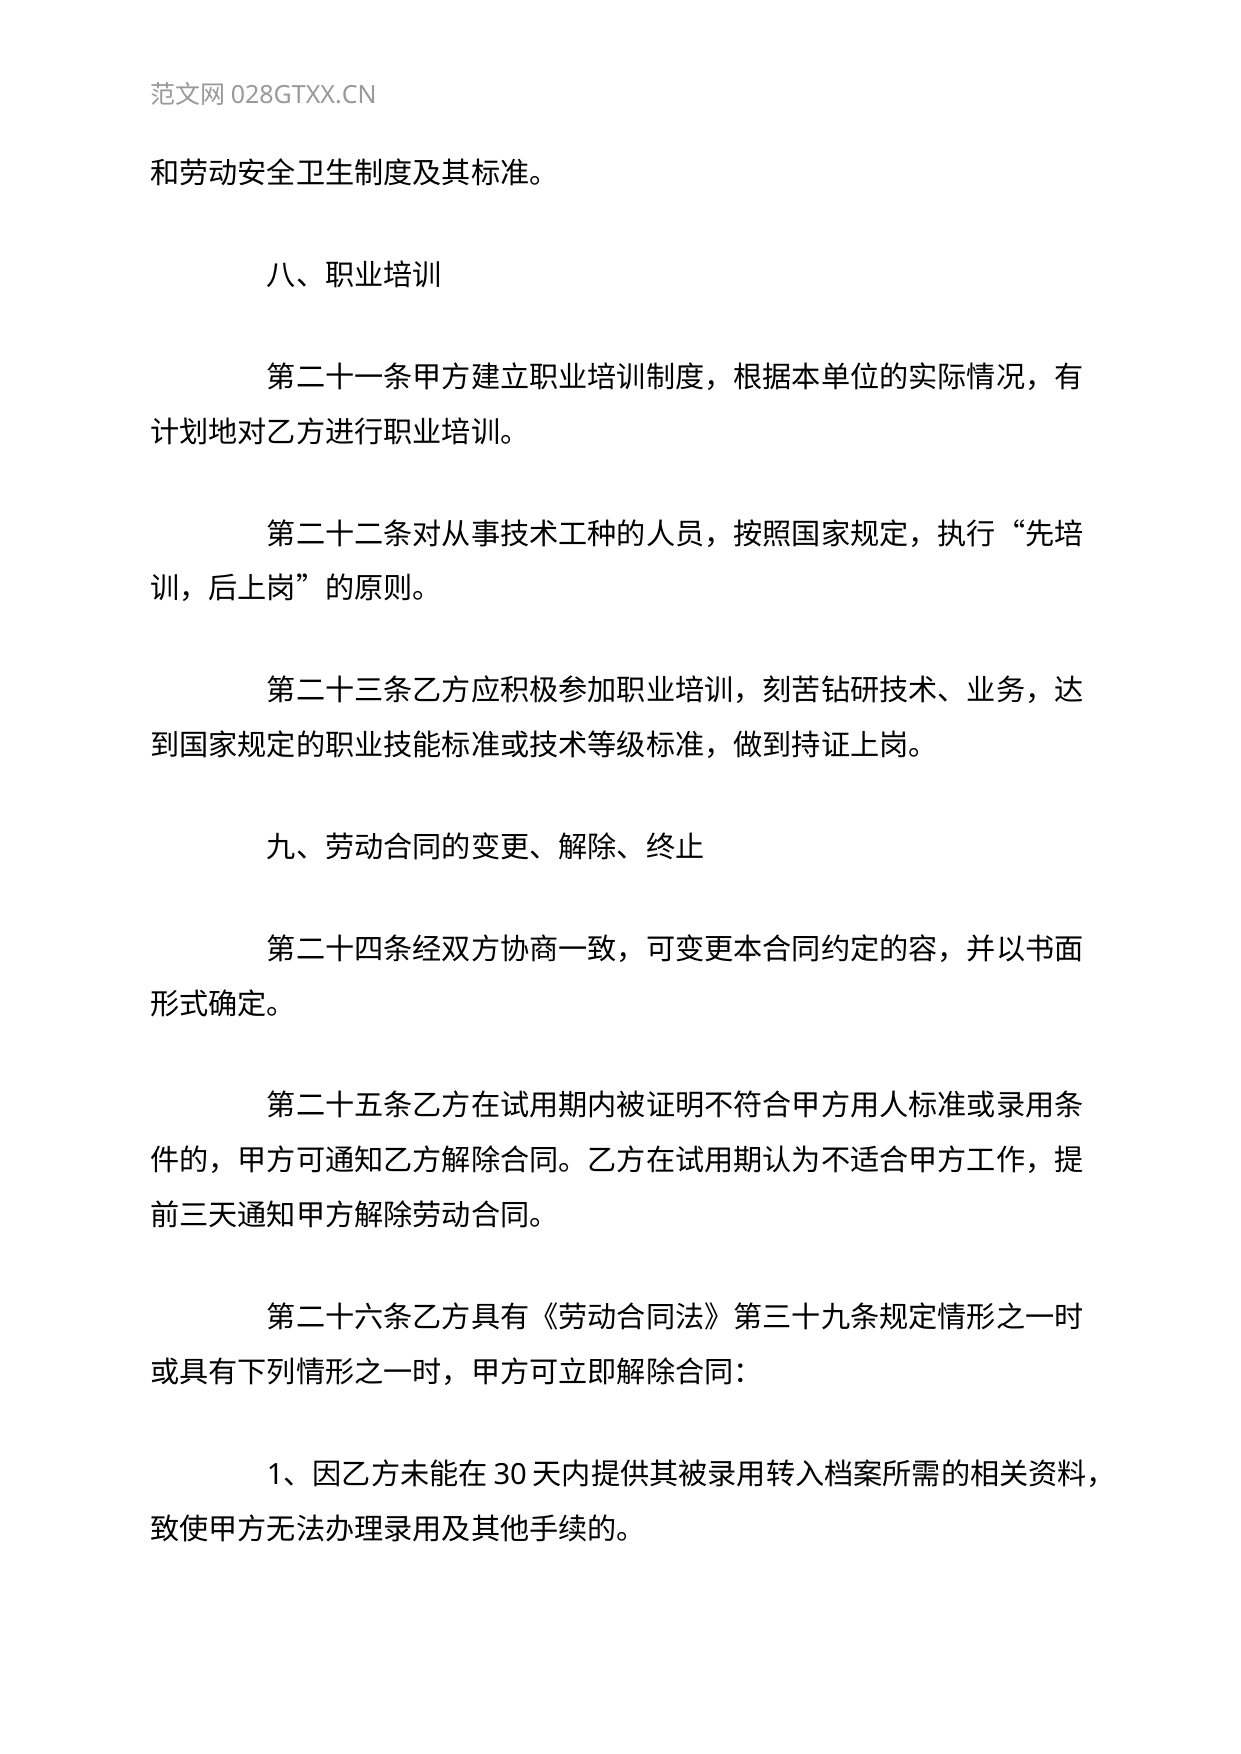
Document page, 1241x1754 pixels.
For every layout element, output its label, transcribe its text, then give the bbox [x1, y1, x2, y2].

text 九、劳动合同的变更、解除、终止 [150, 823, 1090, 866]
text 八、职业培训 [150, 252, 1090, 294]
text 第二十四条经双方协商一致，可变更本合同约定的容，并以书面形式确定。 [150, 925, 1090, 1022]
text 第二十五条乙方在试用期内被证明不符合甲方用人标准或录用条件的，甲方可通知乙方解除合同。乙方在试用期认为不适合甲方工作，提前三天通知甲方解除劳动合同。 [150, 1082, 1090, 1234]
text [150, 150, 1090, 192]
text 第二十六条乙方具有《劳动合同法》第三十九条规定情形之一时或具有下列情形之一时，甲方可立即解除合同： [150, 1293, 1090, 1391]
text 第二十一条甲方建立职业培训制度，根据本单位的实际情况，有计划地对乙方进行职业培训。 [150, 353, 1090, 451]
text 第二十二条对从事技术工种的人员，按照国家规定，执行“先培训，后上岗”的原则。 [150, 510, 1090, 607]
text 1、因乙方未能在30天内提供其被录用转入档案所需的相关资料，致使甲方无法办理录用及其他手续的。 [150, 1450, 1090, 1547]
text 第二十三条乙方应积极参加职业培训，刻苦钻研技术、业务，达到国家规定的职业技能标准或技术等级标准，做到持证上岗。 [150, 667, 1090, 764]
